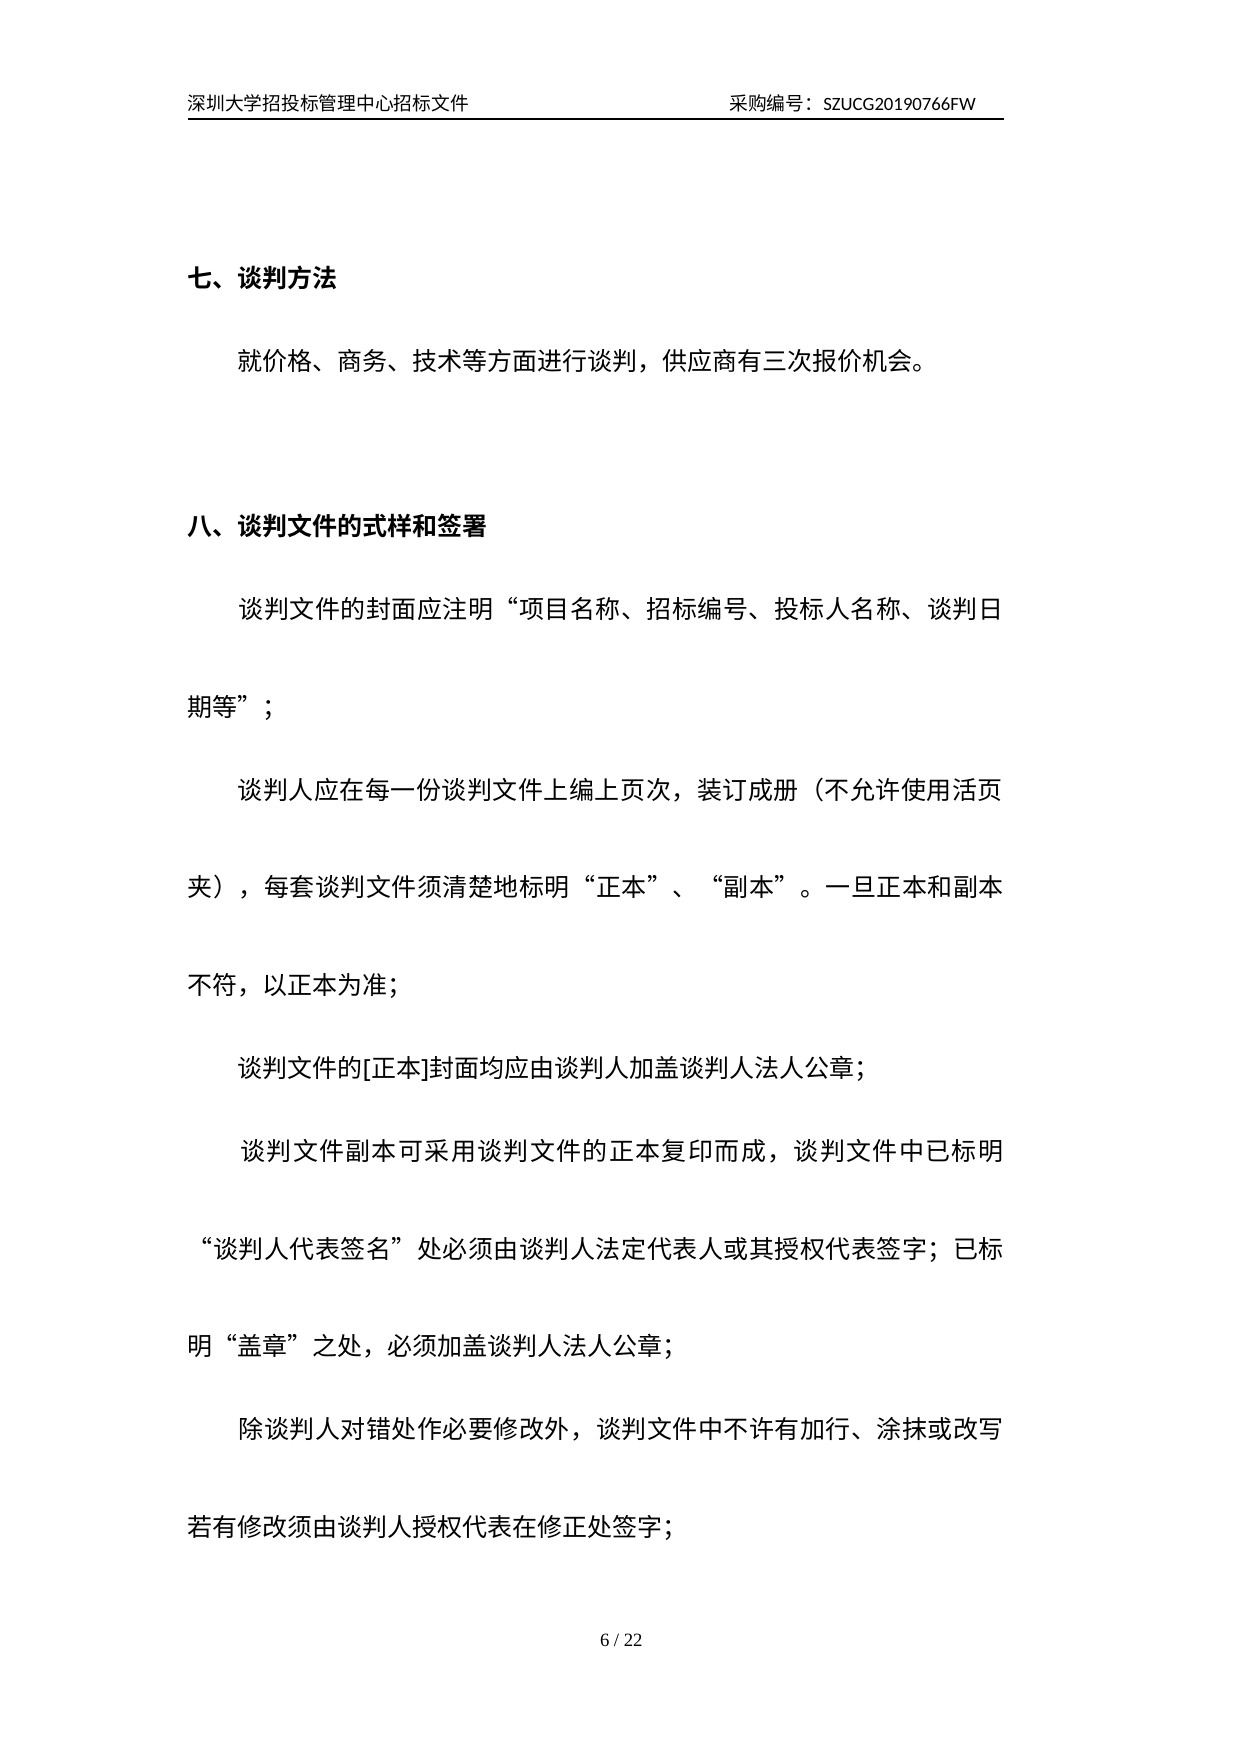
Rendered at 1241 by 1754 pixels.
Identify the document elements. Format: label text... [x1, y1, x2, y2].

text 谈判文件副本可采用谈判文件的正本复印而成，谈判文件中已标明“谈判人代表签名”处必须由谈判人法定代表人或其授权代表签字；已标明“盖章”之处，必须加盖谈判人法人公章； [187, 1117, 1004, 1377]
text 谈判人应在每一份谈判文件上编上页次，装订成册（不允许使用活页夹），每套谈判文件须清楚地标明“正本”、“副本”。一旦正本和副本不符，以正本为准； [187, 756, 1004, 1016]
text 就价格、商务、技术等方面进行谈判，供应商有三次报价机会。 [187, 327, 1004, 392]
text 七、谈判方法 [187, 244, 1004, 309]
text 谈判文件的封面应注明“项目名称、招标编号、投标人名称、谈判日期等”； [187, 575, 1004, 738]
text 谈判文件的[正本]封面均应由谈判人加盖谈判人法人公章； [187, 1034, 1004, 1099]
text 八、谈判文件的式样和签署 [187, 492, 1004, 557]
text 除谈判人对错处作必要修改外，谈判文件中不许有加行、涂抹或改写。若有修改须由谈判人授权代表在修正处签字； [187, 1395, 1004, 1558]
